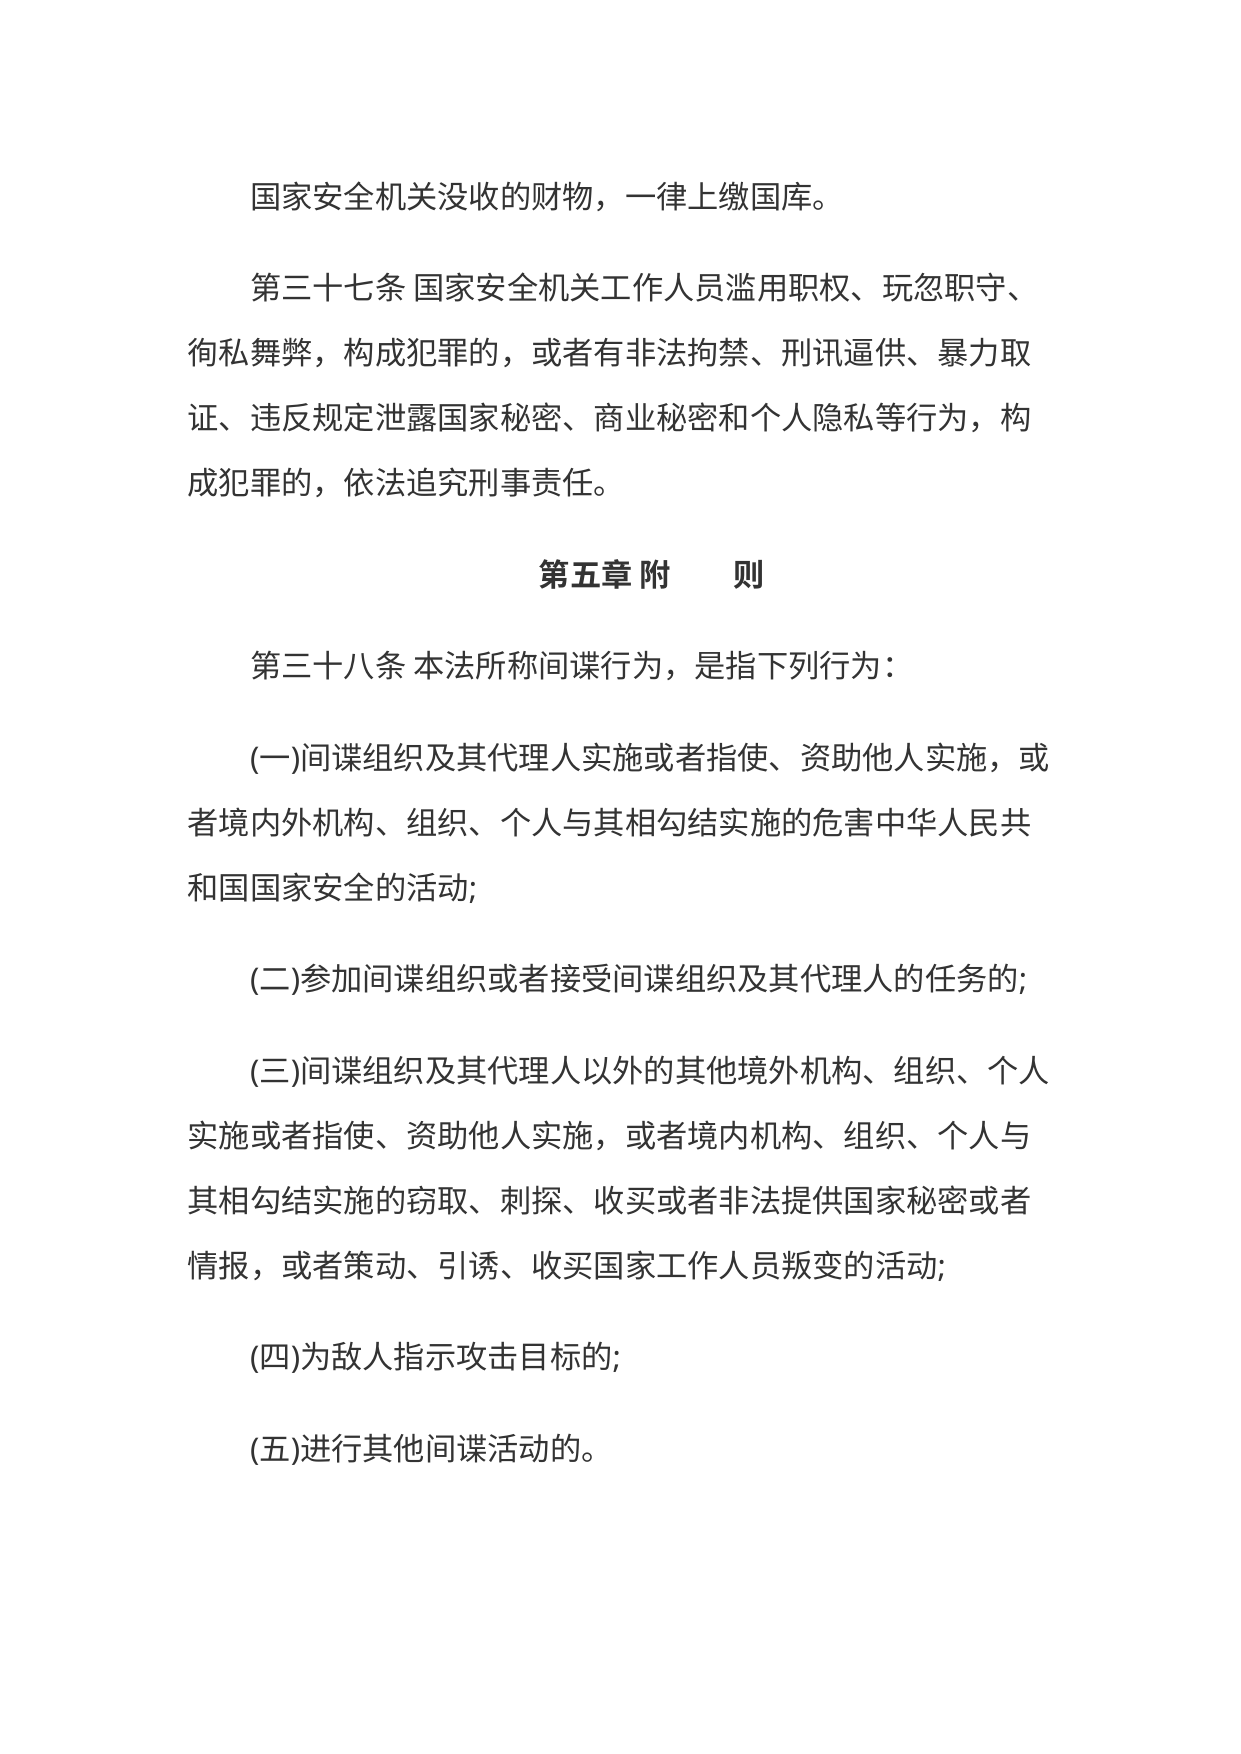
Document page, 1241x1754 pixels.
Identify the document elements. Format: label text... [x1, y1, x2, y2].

text 第三十七条 国家安全机关工作人员滥用职权、玩忽职守、徇私舞弊，构成犯罪的，或者有非法拘禁、刑讯逼供、暴力取证、违反规定泄露国家秘密、商业秘密和个人隐私等行为，构成犯罪的，依法追究刑事责任。 [187, 253, 1053, 513]
text (三)间谍组织及其代理人以外的其他境外机构、组织、个人实施或者指使、资助他人实施，或者境内机构、组织、个人与其相勾结实施的窃取、刺探、收买或者非法提供国家秘密或者情报，或者策动、引诱、收买国家工作人员叛变的活动; [187, 1036, 1053, 1296]
text (二)参加间谍组织或者接受间谍组织及其代理人的任务的; [187, 945, 1053, 1010]
text (五)进行其他间谍活动的。 [187, 1414, 1053, 1479]
text 第三十八条 本法所称间谍行为，是指下列行为： [187, 632, 1053, 697]
text 国家安全机关没收的财物，一律上缴国库。 [187, 162, 1053, 227]
text (四)为敌人指示攻击目标的; [187, 1323, 1053, 1388]
text 第五章 附 则 [187, 540, 1053, 605]
text (一)间谍组织及其代理人实施或者指使、资助他人实施，或者境内外机构、组织、个人与其相勾结实施的危害中华人民共和国国家安全的活动; [187, 723, 1053, 918]
